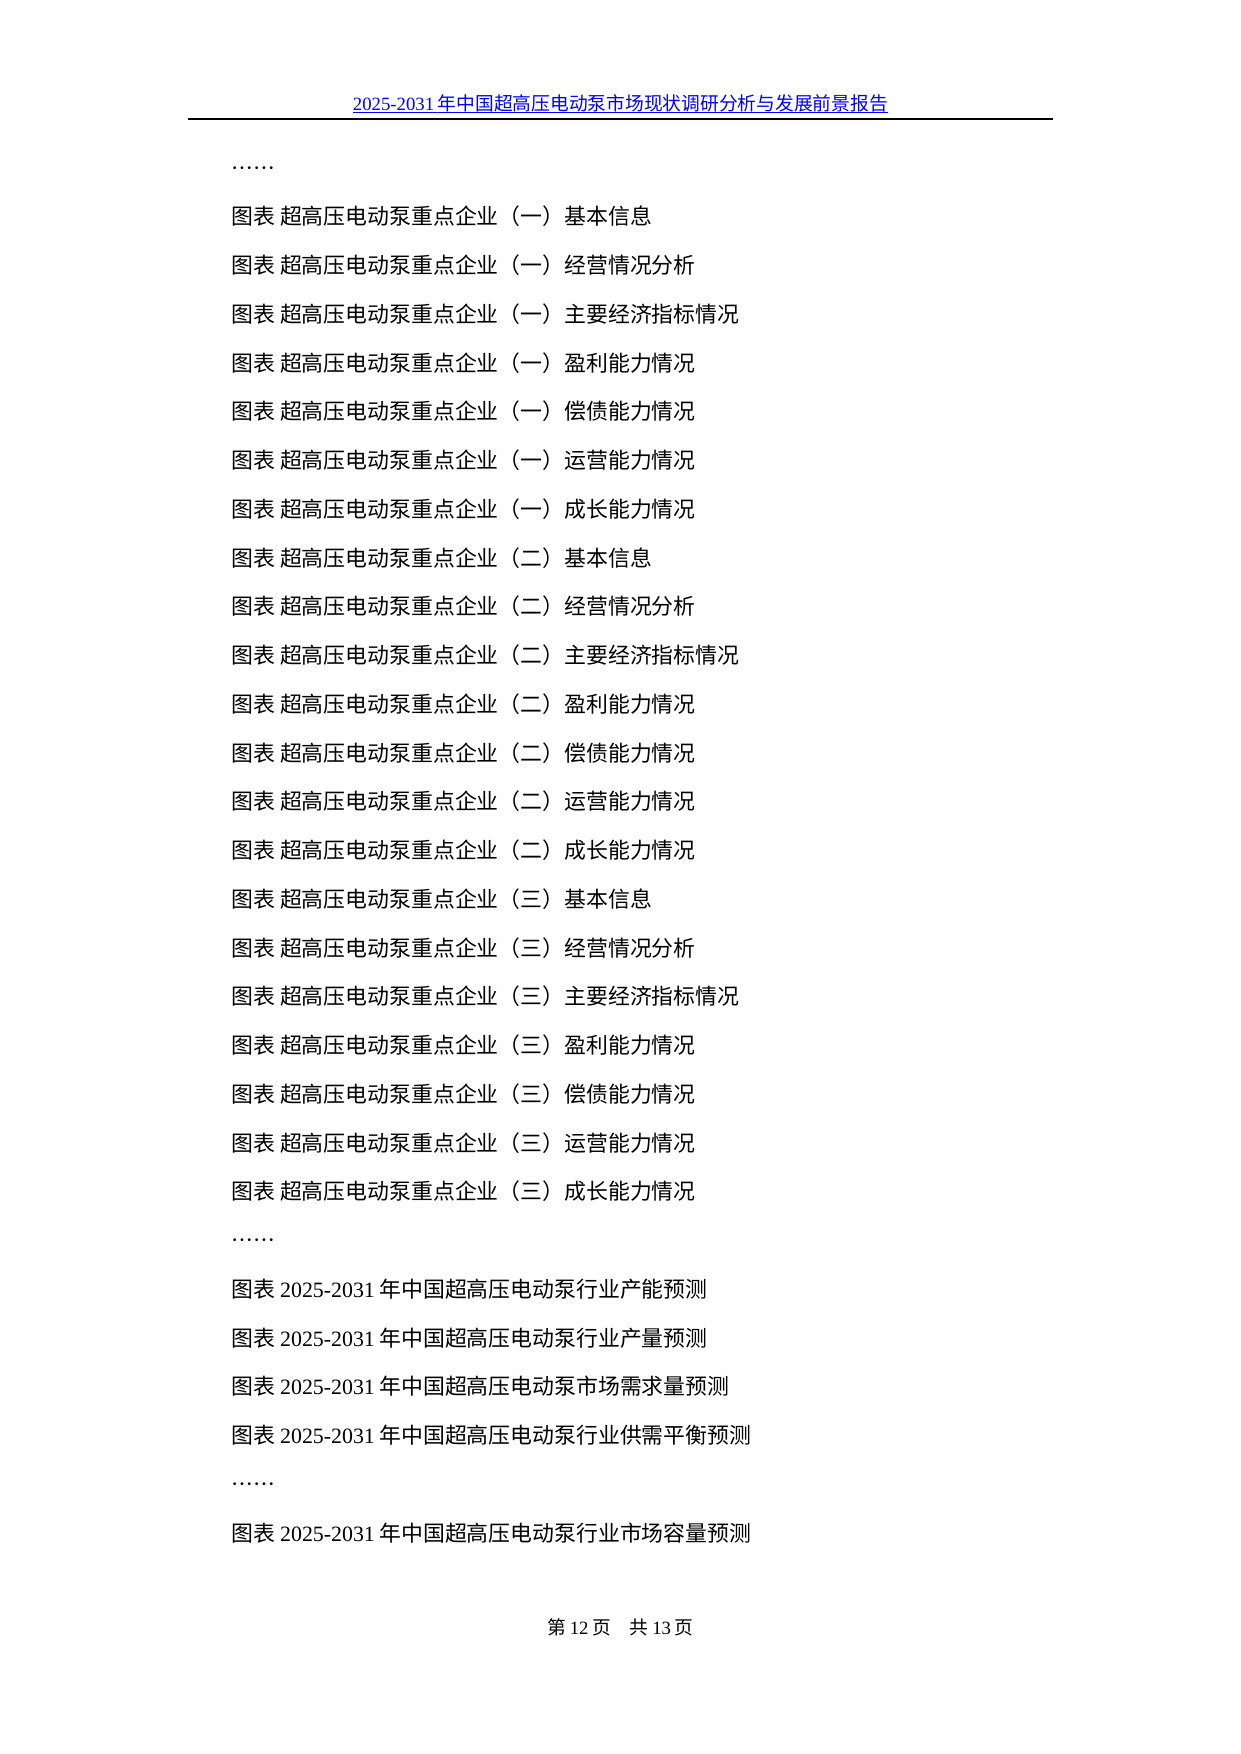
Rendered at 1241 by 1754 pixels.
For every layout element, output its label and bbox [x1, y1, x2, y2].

text [187, 150, 1053, 1548]
